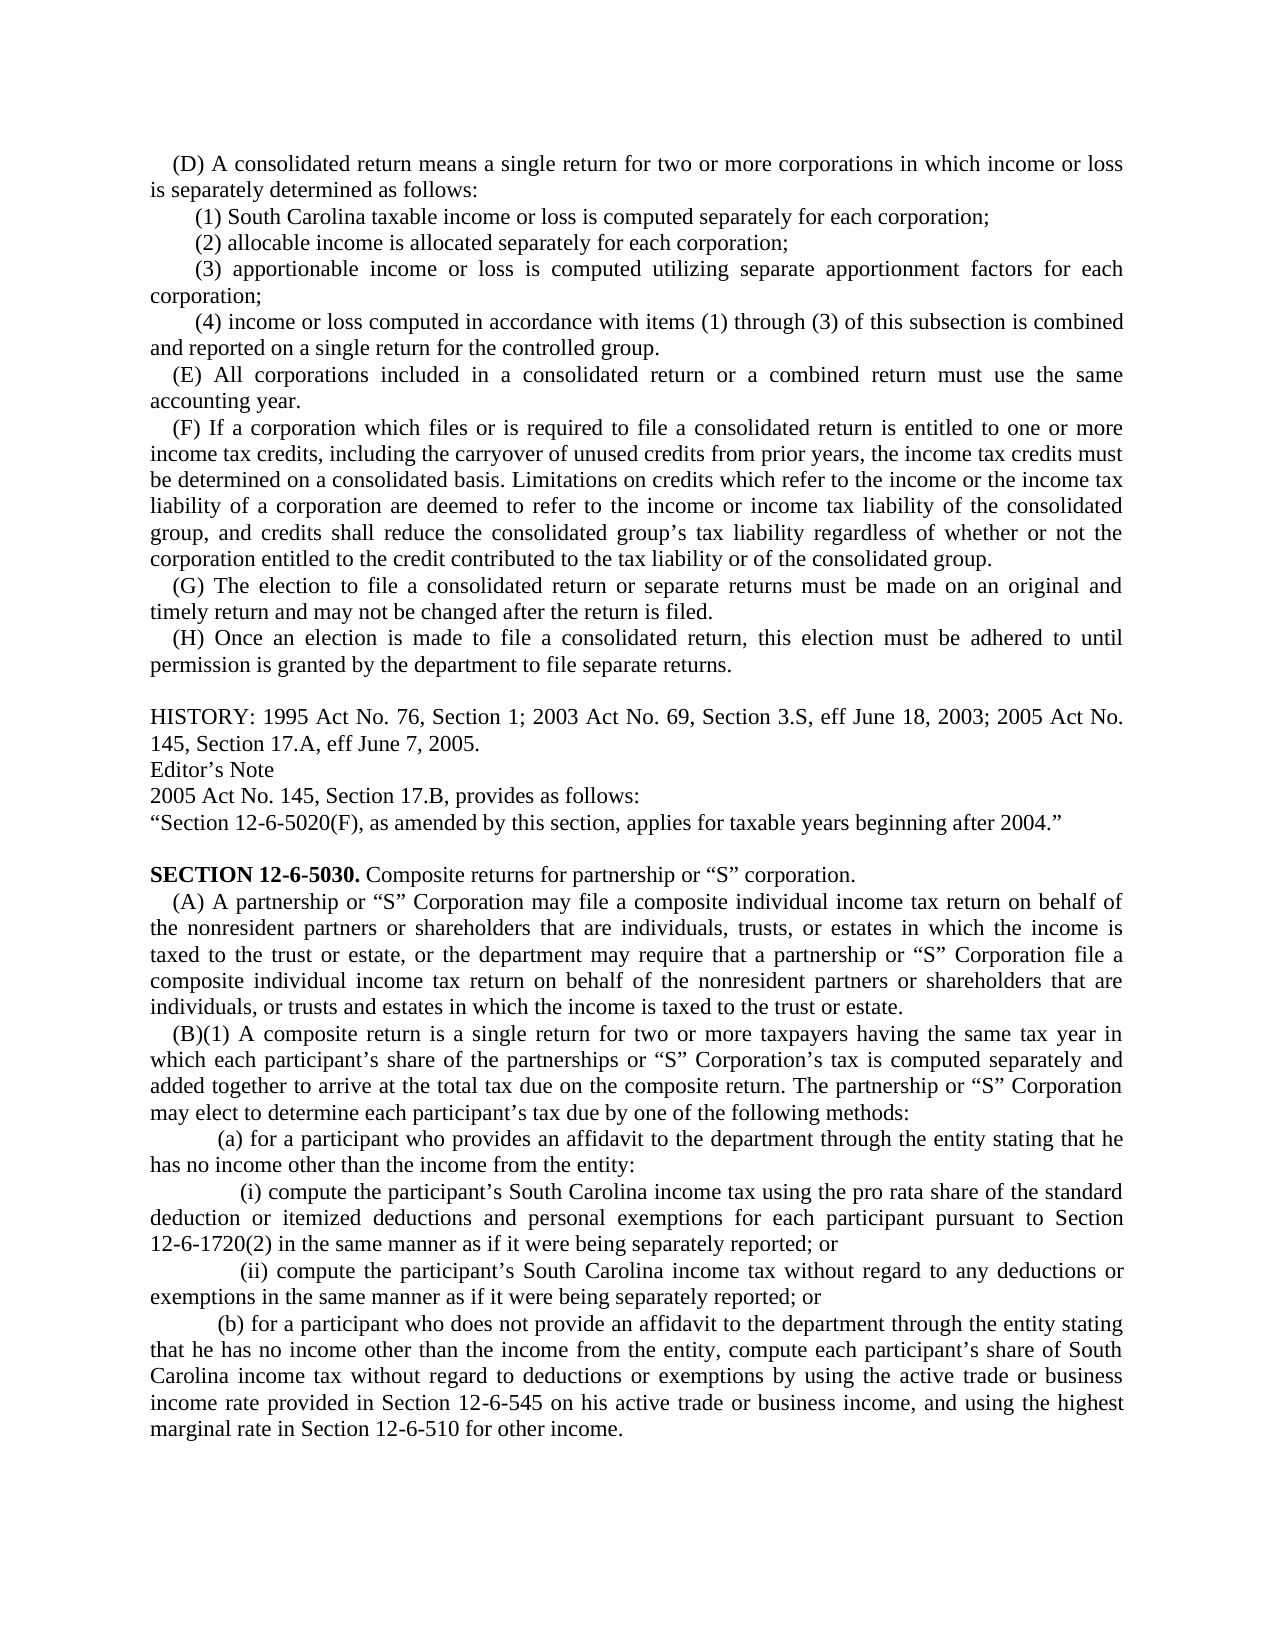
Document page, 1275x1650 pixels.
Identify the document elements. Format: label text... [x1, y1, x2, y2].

text (A) A partnership or “S” Corporation may file a composite individual income tax return on behalf of the nonresident partners or shareholders that are individuals, trusts, or estates in which the income is taxed to the trust or estate, or the department may require that a partnership or “S” Corporation file a composite individual income tax return on behalf of the nonresident partners or shareholders that are individuals, or trusts and estates in which the income is taxed to the trust or estate. [150, 888, 1125, 1020]
text (F) If a corporation which files or is required to file a consolidated return is entitled to one or more income tax credits, including the carryover of unused credits from prior years, the income tax credits must be determined on a consolidated basis. Limitations on credits which refer to the income or the income tax liability of a corporation are deemed to refer to the income or income tax liability of the consolidated group, and credits shall reduce the consolidated group’s tax liability regardless of whether or not the corporation entitled to the credit contributed to the tax liability or of the consolidated group. [150, 413, 1125, 572]
text (E) All corporations included in a consolidated return or a combined return must use the same accounting year. [150, 361, 1125, 413]
text (1) South Carolina taxable income or loss is computed separately for each corporation; [150, 203, 1125, 229]
text (3) apportionable income or loss is computed utilizing separate apportionment factors for each corporation; [150, 255, 1125, 308]
text (G) The election to file a consolidated return or separate returns must be made on an original and timely return and may not be changed after the return is filed. [150, 572, 1125, 624]
text (B)(1) A composite return is a single return for two or more taxpayers having the same tax year in which each participant’s share of the partnerships or “S” Corporation’s tax is computed separately and added together to arrive at the total tax due on the composite return. The partnership or “S” Corporation may elect to determine each participant’s tax due by one of the following methods: [150, 1020, 1125, 1125]
text (b) for a participant who does not provide an affidavit to the department through the entity stating that he has no income other than the income from the entity, compute each participant’s share of South Carolina income tax without regard to deductions or exemptions by using the active trade or business income rate provided in Section 12-6-545 on his active trade or business income, and using the highest marginal rate in Section 12-6-510 for other income. [150, 1309, 1125, 1441]
text (D) A consolidated return means a single return for two or more corporations in which income or loss is separately determined as follows: [150, 150, 1125, 203]
text “Section 12-6-5020(F), as amended by this section, applies for taxable years beginning after 2004.” [150, 809, 1125, 835]
text (a) for a participant who provides an affidavit to the department through the entity stating that he has no income other than the income from the entity: [150, 1125, 1125, 1178]
text (ii) compute the participant’s South Carolina income tax without regard to any deductions or exemptions in the same manner as if it were being separately reported; or [150, 1257, 1125, 1309]
text (H) Once an election is made to file a consolidated return, this election must be adhered to until permission is granted by the department to file separate returns. [150, 624, 1125, 677]
text 2005 Act No. 145, Section 17.B, provides as follows: [150, 782, 1125, 809]
text HISTORY: 1995 Act No. 76, Section 1; 2003 Act No. 69, Section 3.S, eff June 18, 2003; 2005 Act No. 145, Section 17.A, eff June 7, 2005. [150, 703, 1125, 756]
text Editor’s Note [150, 756, 1125, 782]
text (2) allocable income is allocated separately for each corporation; [150, 229, 1125, 255]
text (i) compute the participant’s South Carolina income tax using the pro rata share of the standard deduction or itemized deductions and personal exemptions for each participant pursuant to Section 12-6-1720(2) in the same manner as if it were being separately reported; or [150, 1178, 1125, 1257]
text (4) income or loss computed in accordance with items (1) through (3) of this subsection is combined and reported on a single return for the controlled group. [150, 308, 1125, 361]
text SECTION 12-6-5030. Composite returns for partnership or “S” corporation. [150, 862, 1125, 888]
